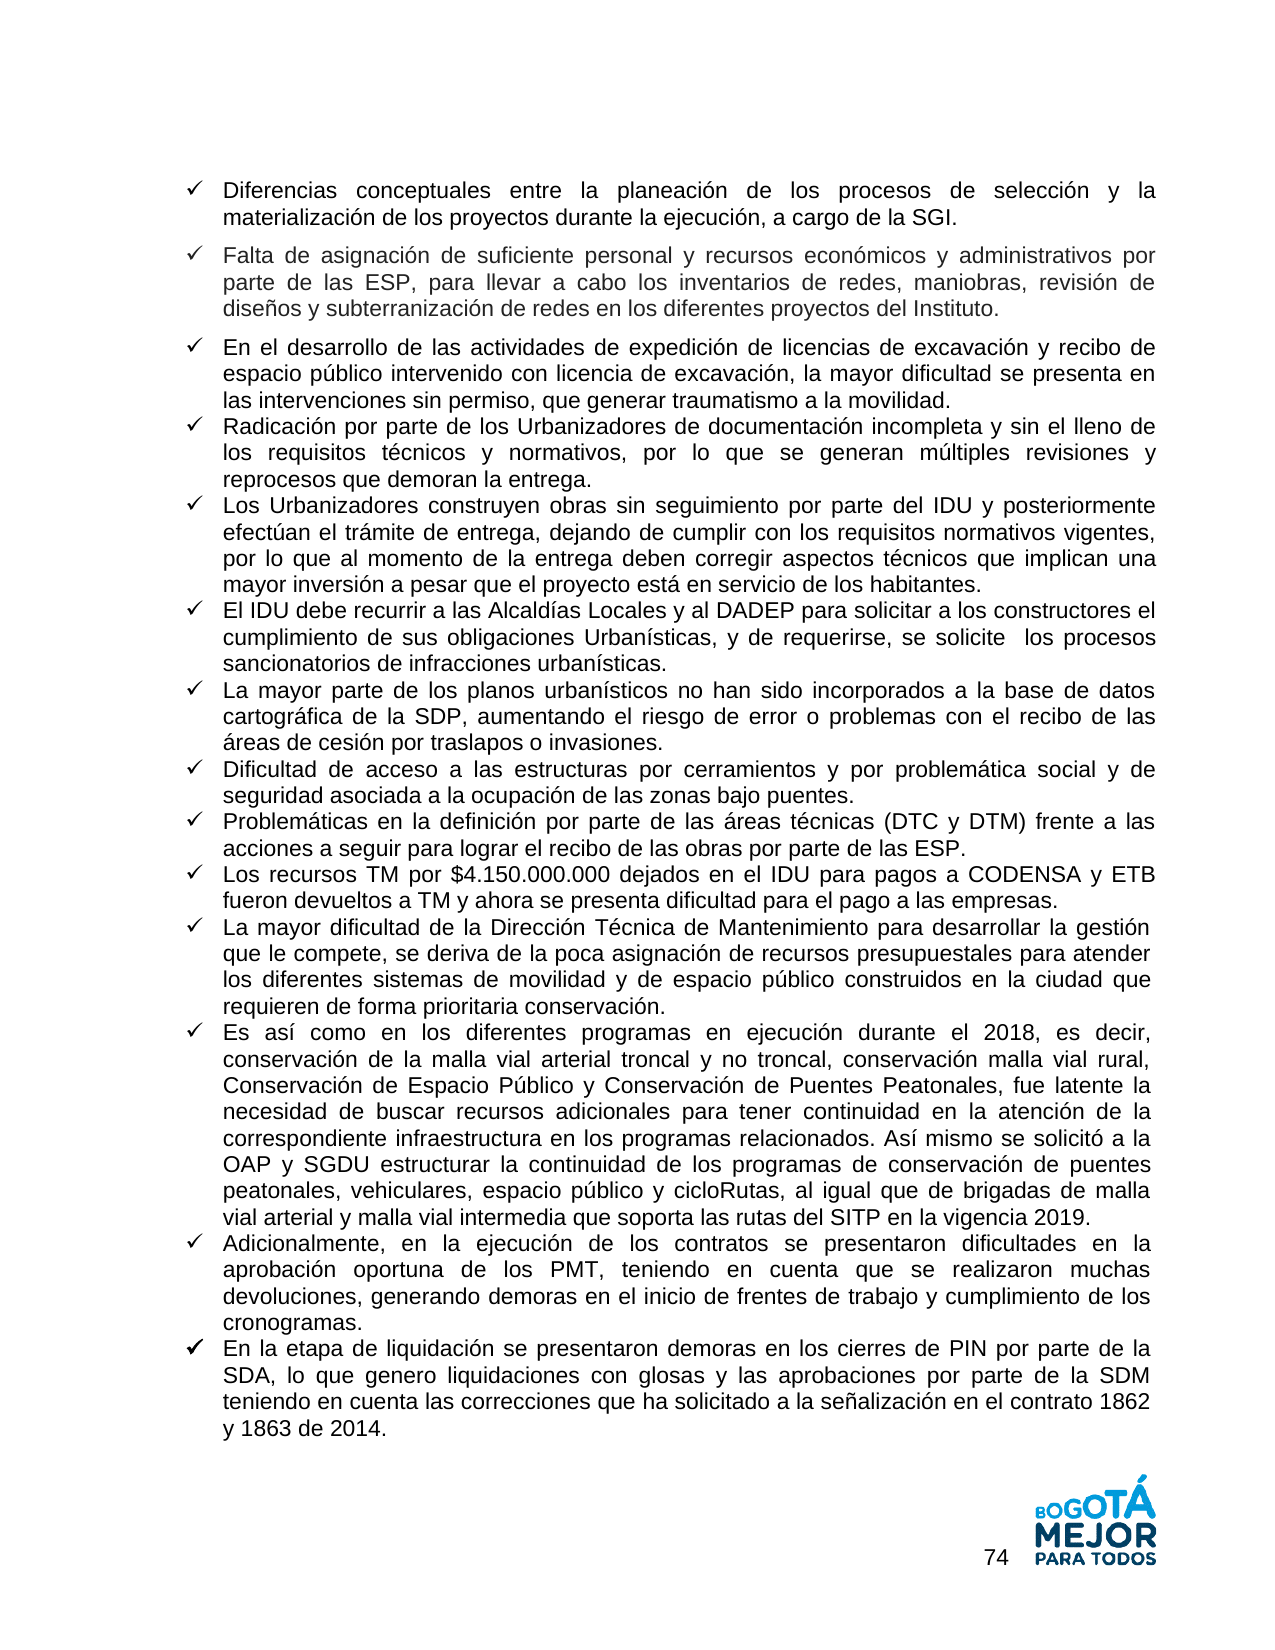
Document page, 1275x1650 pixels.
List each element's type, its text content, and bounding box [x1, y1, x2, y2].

list La mayor dificultad de la Dirección Técnica de Mantenimiento para desarrollar la gestión que le compete, se deriva de la poca asignación de recursos presupuestales para atender los diferentes sistemas de movilidad y de espacio público construidos en la ciudad que requieren de forma prioritaria conservación. [185, 914, 1152, 1019]
list Es así como en los diferentes programas en ejecución durante el 2018, es decir, conservación de la malla vial arterial troncal y no troncal, conservación malla vial rural, Conservación de Espacio Público y Conservación de Puentes Peatonales, fue latente la necesidad de buscar recursos adicionales para tener continuidad en la atención de la correspondiente infraestructura en los programas relacionados. Así mismo se solicitó a la OAP y SGDU estructurar la continuidad de los programas de conservación de puentes peatonales, vehiculares, espacio público y cicloRutas, al igual que de brigadas de malla vial arterial y malla vial intermedia que soporta las rutas del SITP en la vigencia 2019. [185, 1019, 1152, 1230]
list Los recursos TM por $4.150.000.000 dejados en el IDU para pagos a CODENSA y ETB fueron devueltos a TM y ahora se presenta dificultad para el pago a las empresas. [185, 861, 1157, 914]
picture [1141, 1527, 1151, 1535]
list Diferencias conceptuales entre la planeación de los procesos de selección y la materialización de los proyectos durante la ejecución, a cargo de la SGI. [185, 177, 1157, 230]
list Adicionalmente, en la ejecución de los contratos se presentaron dificultades en la aprobación oportuna de los PMT, teniendo en cuenta que se realizaron muchas devoluciones, generando demoras en el inicio de frentes de trabajo y cumplimiento de los cronogramas. [185, 1230, 1152, 1335]
picture [1034, 1471, 1157, 1566]
list Falta de asignación de suficiente personal y recursos económicos y administrativos por parte de las ESP, para llevar a cabo los inventarios de redes, maniobras, revisión de diseños y subterranización de redes en los diferentes proyectos del Instituto. [185, 242, 1157, 321]
list Dificultad de acceso a las estructuras por cerramientos y por problemática social y de seguridad asociada a la ocupación de las zonas bajo puentes. [185, 756, 1157, 808]
list Problemáticas en la definición por parte de las áreas técnicas (DTC y DTM) frente a las acciones a seguir para lograr el recibo de las obras por parte de las ESP. [185, 808, 1157, 861]
list Los Urbanizadores construyen obras sin seguimiento por parte del IDU y posteriormente efectúan el trámite de entrega, dejando de cumplir con los requisitos normativos vigentes, por lo que al momento de la entrega deben corregir aspectos técnicos que implican una mayor inversión a pesar que el proyecto está en servicio de los habitantes. [185, 492, 1157, 597]
list En el desarrollo de las actividades de expedición de licencias de excavación y recibo de espacio público intervenido con licencia de excavación, la mayor dificultad se presenta en las intervenciones sin permiso, que generar traumatismo a la movilidad. [185, 334, 1157, 413]
list La mayor parte de los planos urbanísticos no han sido incorporados a la base de datos cartográfica de la SDP, aumentando el riesgo de error o problemas con el recibo de las áreas de cesión por traslapos o invasiones. [185, 677, 1157, 756]
list El IDU debe recurrir a las Alcaldías Locales y al DADEP para solicitar a los constructores el cumplimiento de sus obligaciones Urbanísticas, y de requerirse, se solicite los procesos sancionatorios de infracciones urbanísticas. [185, 597, 1157, 677]
list Radicación por parte de los Urbanizadores de documentación incompleta y sin el lleno de los requisitos técnicos y normativos, por lo que se generan múltiples revisiones y reprocesos que demoran la entrega. [185, 413, 1157, 492]
list En la etapa de liquidación se presentaron demoras en los cierres de PIN por parte de la SDA, lo que genero liquidaciones con glosas y las aprobaciones por parte de la SDM teniendo en cuenta las correcciones que ha solicitado a la señalización en el contrato 1862 y 1863 de 2014. [185, 1335, 1152, 1441]
